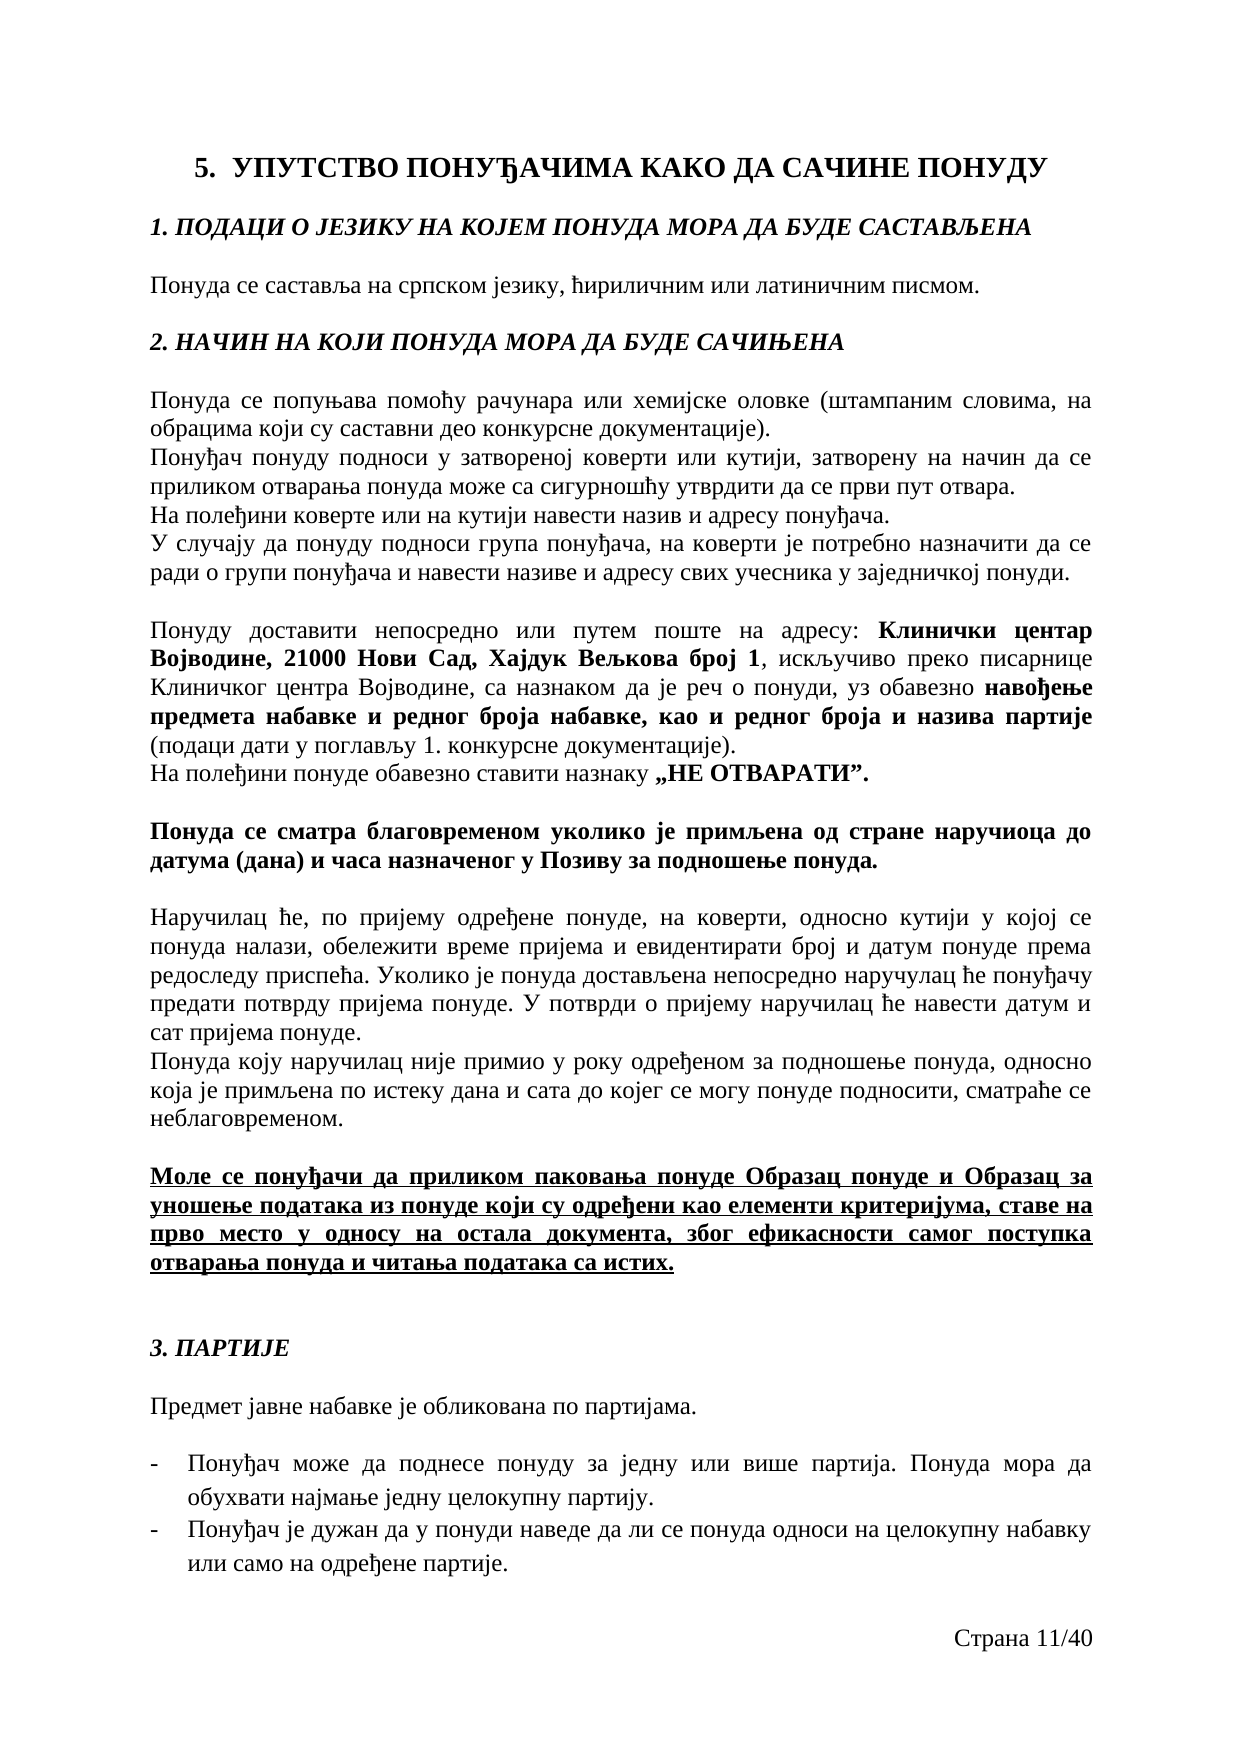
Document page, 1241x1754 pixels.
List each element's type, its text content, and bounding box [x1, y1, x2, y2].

text Понуда коју наручилац није примио у року одређеном за подношење понуда, односно која је примљена по истеку дана и сата до којег се могу понуде подносити, сматраће се неблаговременом. [150, 1046, 1093, 1132]
text Моле се понуђачи да приликом паковања понуде Образац понуде и Образац за уношење података из понуде који су одређени као елементи критеријума, ставе на прво место у односу на остала документа, због ефикасности самог поступка отварања понуда и читања података са истих. [150, 1161, 1093, 1186]
text Моле се понуђачи да приликом паковања понуде Образац понуде и Образац за уношење података из понуде који су одређени као елементи критеријума, ставе на прво место у односу на остала документа, због ефикасности самог поступка отварања понуда и читања података са истих. [150, 1245, 1093, 1276]
text Моле се понуђачи да приликом паковања понуде Образац понуде и Образац за уношење података из понуде који су одређени као елементи критеријума, ставе на прво место у односу на остала документа, због ефикасности самог поступка отварања понуда и читања података са истих. [150, 1187, 1093, 1215]
text Понуђач понуду подноси у затвореној коверти или кутији, затворену на начин да се приликом отварања понуда може са сигурношћу утврдити да се први пут отвара. [150, 442, 1093, 500]
text На полеђини понуде обавезно ставити назнаку „НЕ ОТВАРАТИ”. [150, 758, 1093, 787]
text Понуда се саставља на српском језику, ћириличним или латиничним писмом. [150, 270, 1093, 298]
subtitle УПУТСТВО ПОНУЂАЧИМА КАКО ДА САЧИНЕ ПОНУДУ [150, 150, 1093, 183]
text Наручилац ће, по пријему одређене понуде, на коверти, односно кутији у којој се понуда налази, обележити време пријема и евидентирати број и датум понуде према редоследу приспећа. Уколико је понуда достављена непосредно наручулац ће понуђачу предати потврду пријема понуде. У потврди о пријему наручилац ће навести датум и сат пријема понуде. [150, 902, 1093, 1046]
text Понуда се сматра благовременом уколико је примљена од стране наручиоца до датума (дана) и часа назначеног у Позиву за подношење понуда. [150, 816, 1093, 873]
text Предмет јавне набавке је обликована по партијама. [150, 1391, 1093, 1420]
text Понуду доставити непосредно или путем поште на адресу: Клинички центар Војводине, 21000 Нови Сад, Хајдук Вељкова број 1, искључиво преко писарнице Клиничког центра Војводине, са назнаком да је реч о понуди, уз обавезно навођење предмета набавке и редног броја набавке, као и редног броја и назива партије (подаци дати у поглављу 1. конкурсне документације). [150, 615, 1093, 758]
text На полеђини коверте или на кутији навести назив и адресу понуђача. [150, 500, 1093, 528]
list Понуђач је дужан да у понуди наведе да ли се понуда односи на целокупну набавку или само на одређене партије. [150, 1514, 1093, 1576]
text У случају да понуду подноси група понуђача, на коверти је потребно назначити да се ради о групи понуђача и навести називе и адресу свих учесника у заједничкој понуди. [150, 528, 1093, 586]
text 3. ПАРТИЈЕ [150, 1333, 1093, 1362]
list Понуђач може да поднесе понуду за једну или више партија. Понуда мора да обухвати најмање једну целокупну партију. [150, 1448, 1093, 1510]
text 1. ПОДАЦИ О ЈЕЗИКУ НА КОЈЕМ ПОНУДА МОРА ДА БУДЕ САСТАВЉЕНА [150, 212, 1093, 241]
text 2. НАЧИН НА КОЈИ ПОНУДА МОРА ДА БУДЕ САЧИЊЕНА [150, 327, 1093, 356]
text Понуда се попуњава помоћу рачунара или хемијске оловке (штампаним словима, на обрацима који су саставни део конкурсне документације). [150, 385, 1093, 442]
text Моле се понуђачи да приликом паковања понуде Образац понуде и Образац за уношење података из понуде који су одређени као елементи критеријума, ставе на прво место у односу на остала документа, због ефикасности самог поступка отварања понуда и читања података са истих. [150, 1216, 1093, 1243]
